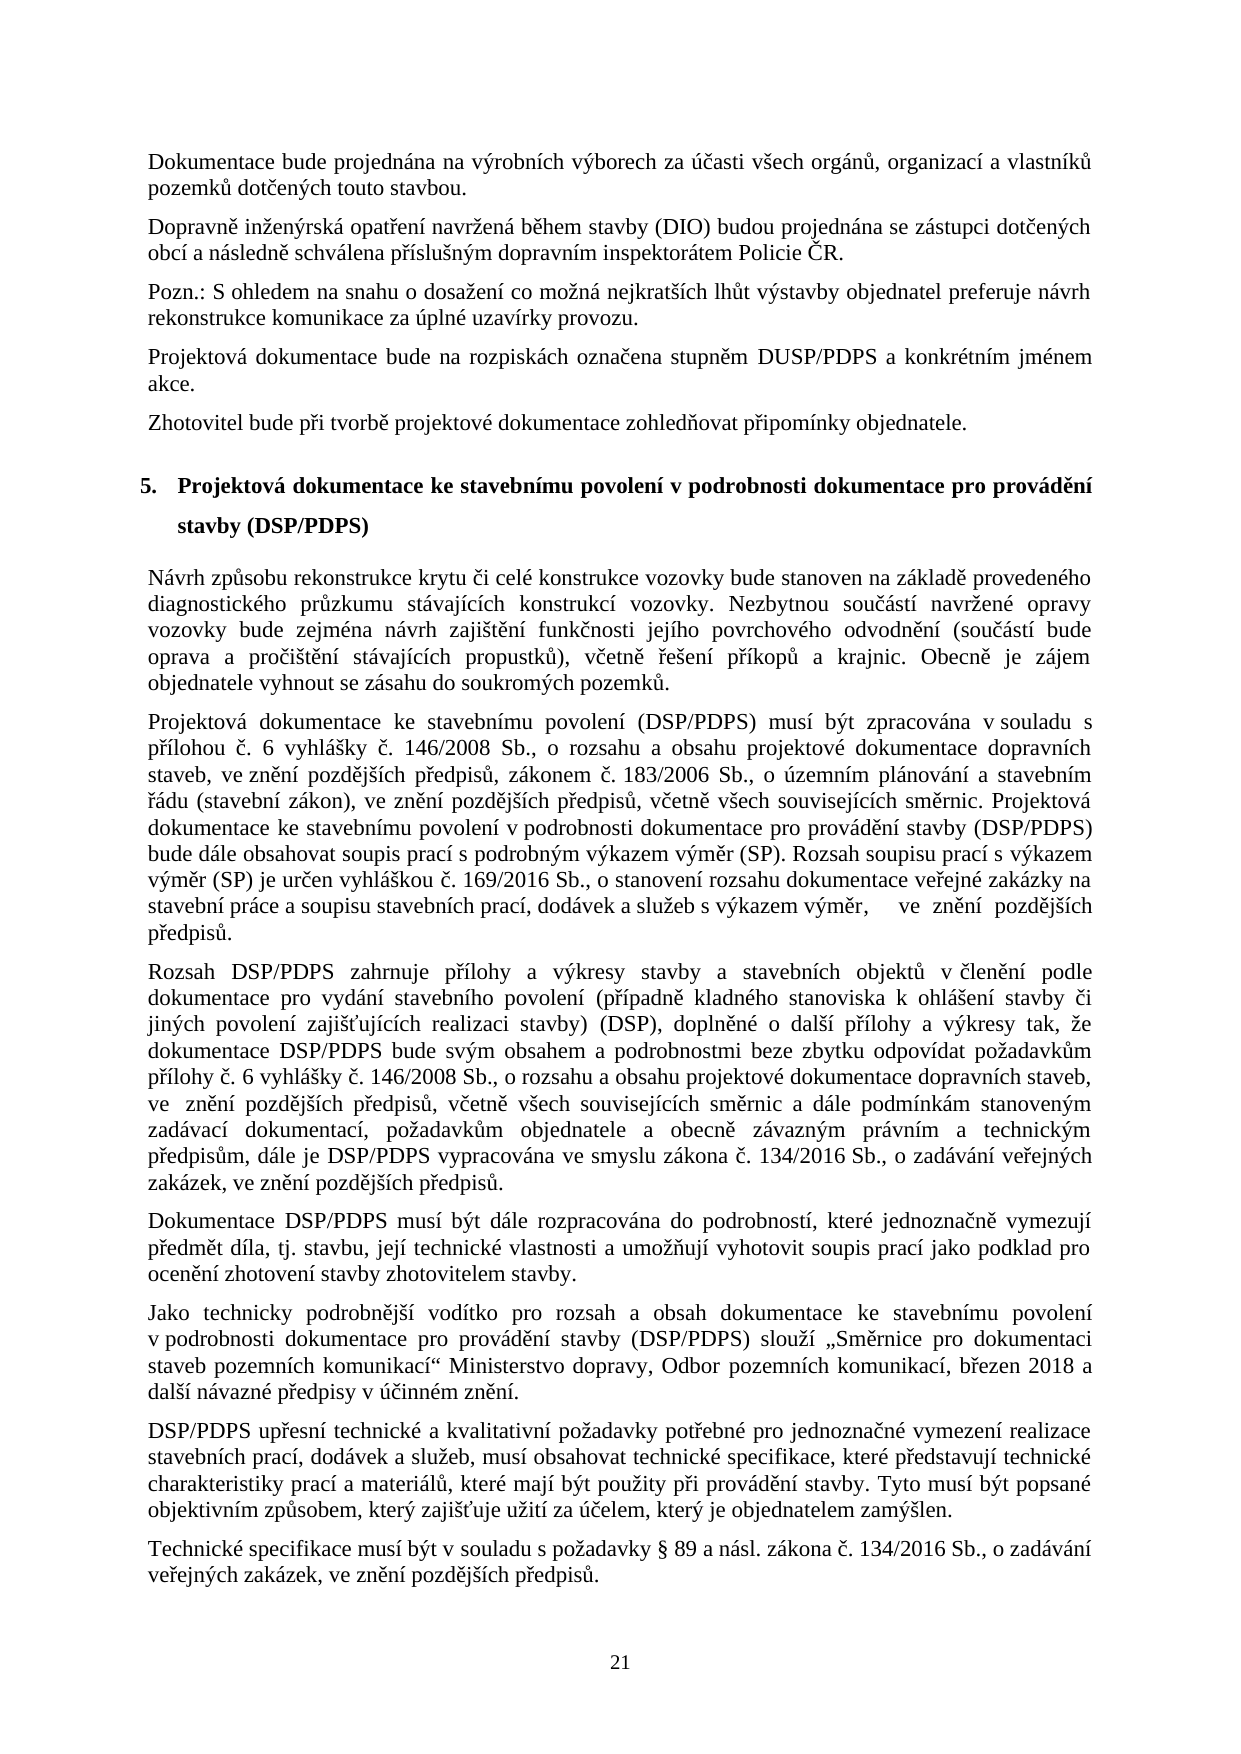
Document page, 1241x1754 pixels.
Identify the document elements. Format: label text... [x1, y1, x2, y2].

text Technické specifikace musí být v souladu s požadavky § 89 a násl. zákona č. 134/2016 Sb., o zadávání veřejných zakázek, ve znění pozdějších předpisů. [148, 1535, 1092, 1588]
text Jako technicky podrobnější vodítko pro rozsah a obsah dokumentace ke stavebnímu povolení v podrobnosti dokumentace pro provádění stavby (DSP/PDPS) slouží „Směrnice pro dokumentaci staveb pozemních komunikací“ Ministerstvo dopravy, Odbor pozemních komunikací, březen 2018 a další návazné předpisy v účinném znění. [148, 1299, 1092, 1404]
list Projektová dokumentace ke stavebnímu povolení v podrobnosti dokumentace pro provádění stavby (DSP/PDPS) [140, 472, 1092, 538]
text Rozsah DSP/PDPS zahrnuje přílohy a výkresy stavby a stavebních objektů v členění podle dokumentace pro vydání stavebního povolení (případně kladného stanoviska k ohlášení stavby či jiných povolení zajišťujících realizaci stavby) (DSP), doplněné o další přílohy a výkresy tak, že dokumentace DSP/PDPS bude svým obsahem a podrobnostmi beze zbytku odpovídat požadavkům přílohy č. 6 vyhlášky č. 146/2008 Sb., o rozsahu a obsahu projektové dokumentace dopravních staveb, ve znění pozdějších předpisů, včetně všech souvisejících směrnic a dále podmínkám stanoveným zadávací dokumentací, požadavkům objednatele a obecně závazným právním a technickým předpisům, dále je DSP/PDPS vypracována ve smyslu zákona č. 134/2016 Sb., o zadávání veřejných zakázek, ve znění pozdějších předpisů. [148, 958, 1092, 1195]
text Dokumentace DSP/PDPS musí být dále rozpracována do podrobností, které jednoznačně vymezují předmět díla, tj. stavbu, její technické vlastnosti a umožňují vyhotovit soupis prací jako podklad pro ocenění zhotovení stavby zhotovitelem stavby. [148, 1207, 1092, 1287]
text Projektová dokumentace ke stavebnímu povolení (DSP/PDPS) musí být zpracována v souladu s přílohou č. 6 vyhlášky č. 146/2008 Sb., o rozsahu a obsahu projektové dokumentace dopravních staveb, ve znění pozdějších předpisů, zákonem č. 183/2006 Sb., o územním plánování a stavebním řádu (stavební zákon), ve znění pozdějších předpisů, včetně všech souvisejících směrnic. Projektová dokumentace ke stavebnímu povolení v podrobnosti dokumentace pro provádění stavby (DSP/PDPS) bude dále obsahovat soupis prací s podrobným výkazem výměr (SP). Rozsah soupisu prací s výkazem výměr (SP) je určen vyhláškou č. 169/2016 Sb., o stanovení rozsahu dokumentace veřejné zakázky na stavební práce a soupisu stavebních prací, dodávek a služeb s výkazem výměr, ve znění pozdějších předpisů. [148, 708, 1092, 945]
text Pozn.: S ohledem na snahu o dosažení co možná nejkratších lhůt výstavby objednatel preferuje návrh rekonstrukce komunikace za úplné uzavírky provozu. [148, 278, 1092, 331]
text DSP/PDPS upřesní technické a kvalitativní požadavky potřebné pro jednoznačné vymezení realizace stavebních prací, dodávek a služeb, musí obsahovat technické specifikace, které představují technické charakteristiky prací a materiálů, které mají být použity při provádění stavby. Tyto musí být popsané objektivním způsobem, který zajišťuje užití za účelem, který je objednatelem zamýšlen. [148, 1417, 1092, 1522]
text Dokumentace bude projednána na výrobních výborech za účasti všech orgánů, organizací a vlastníků pozemků dotčených touto stavbou. [148, 148, 1092, 200]
text Návrh způsobu rekonstrukce krytu či celé konstrukce vozovky bude stanoven na základě provedeného diagnostického průzkumu stávajících konstrukcí vozovky. Nezbytnou součástí navržené opravy vozovky bude zejména návrh zajištění funkčnosti jejího povrchového odvodnění (součástí bude oprava a pročištění stávajících propustků), včetně řešení příkopů a krajnic. Obecně je zájem objednatele vyhnout se zásahu do soukromých pozemků. [148, 564, 1092, 696]
text Zhotovitel bude při tvorbě projektové dokumentace zohledňovat připomínky objednatele. [148, 408, 1092, 435]
text Projektová dokumentace bude na rozpiskách označena stupněm DUSP/PDPS a konkrétním jménem akce. [148, 343, 1092, 396]
text Dopravně inženýrská opatření navržená během stavby (DIO) budou projednána se zástupci dotčených obcí a následně schválena příslušným dopravním inspektorátem Policie ČR. [148, 213, 1092, 266]
